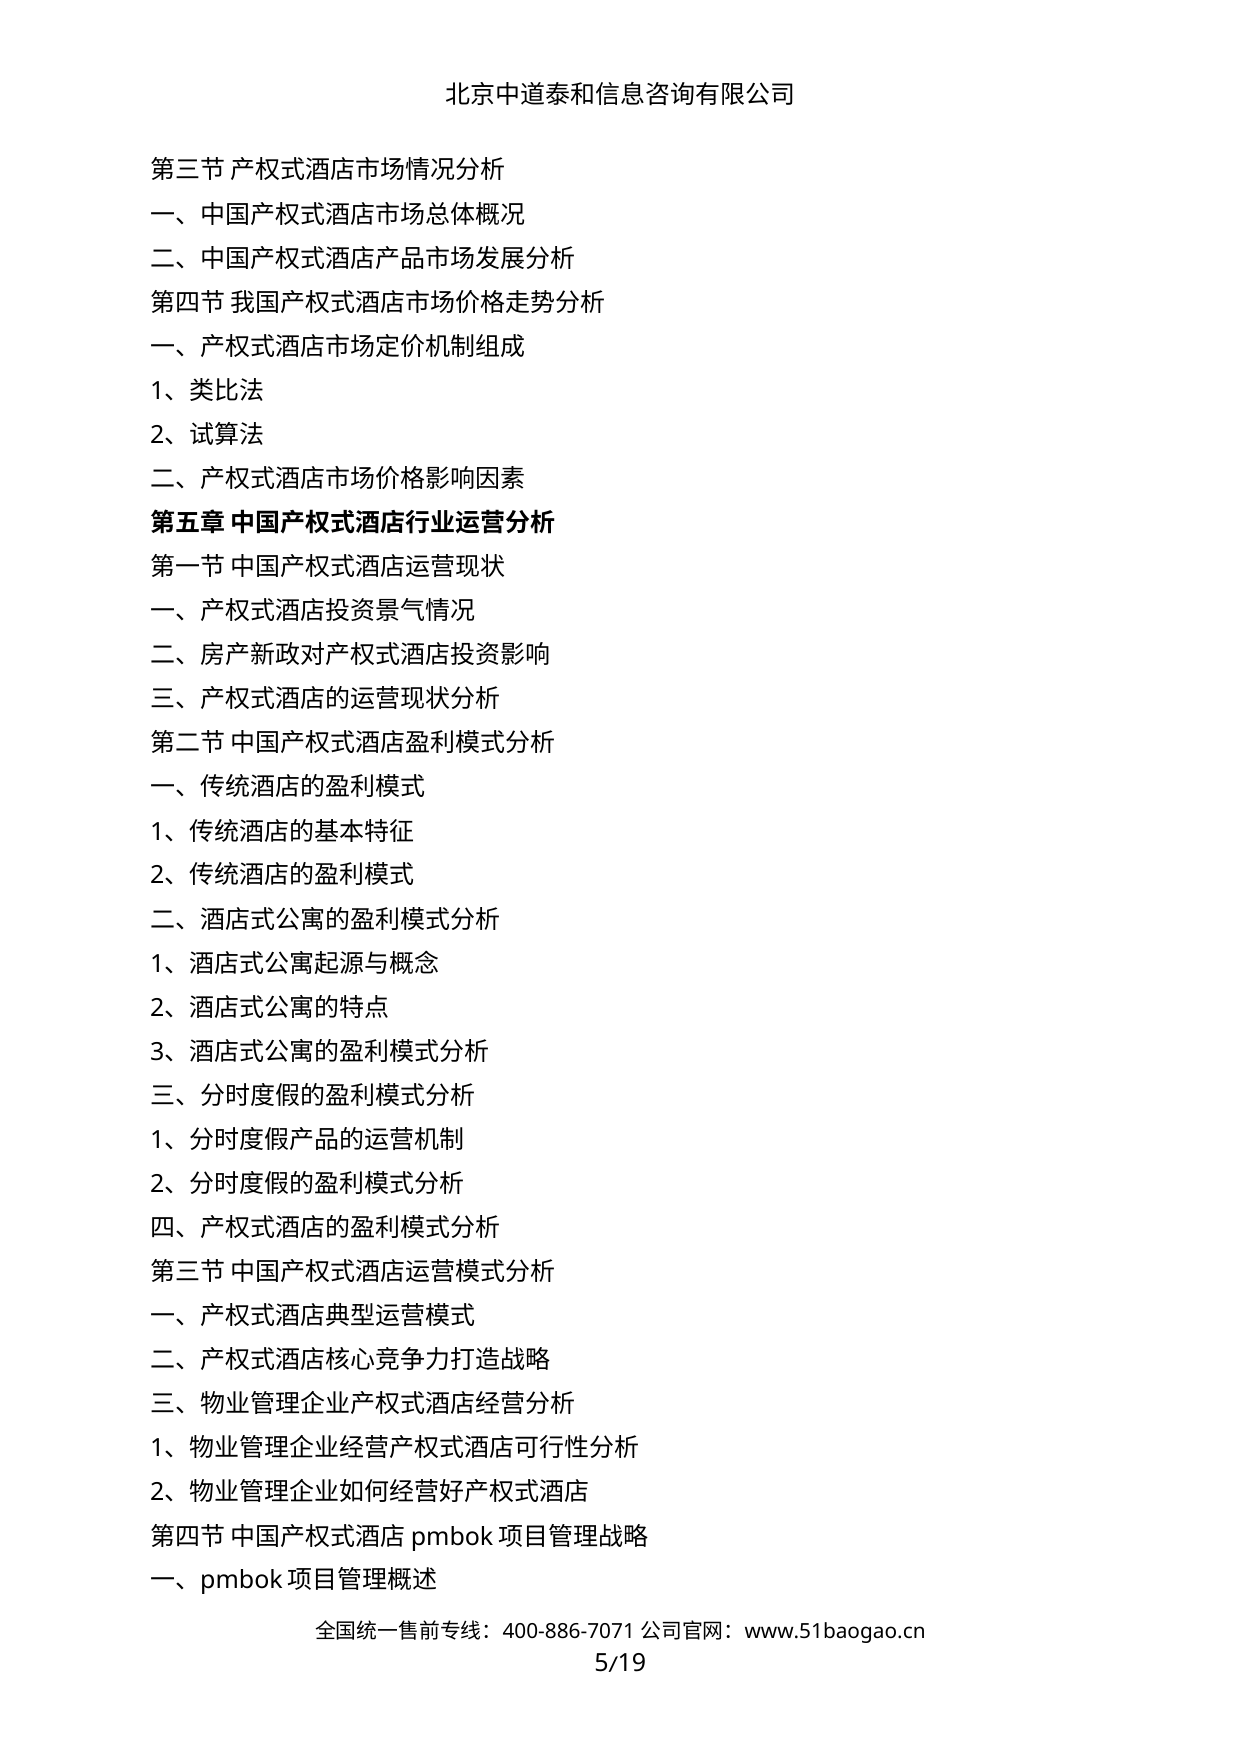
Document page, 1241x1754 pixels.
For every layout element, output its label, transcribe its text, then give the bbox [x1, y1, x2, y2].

text 二、中国产权式酒店产品市场发展分析 [150, 238, 1090, 274]
text 第四节 我国产权式酒店市场价格走势分析 [150, 282, 1090, 318]
text 三、物业管理企业产权式酒店经营分析 [150, 1384, 1090, 1420]
text 一、中国产权式酒店市场总体概况 [150, 194, 1090, 230]
text 三、产权式酒店的运营现状分析 [150, 679, 1090, 715]
text 一、产权式酒店投资景气情况 [150, 591, 1090, 627]
text 一、传统酒店的盈利模式 [150, 767, 1090, 803]
text 第五章 中国产权式酒店行业运营分析 [150, 502, 1090, 539]
text 2、物业管理企业如何经营好产权式酒店 [150, 1472, 1090, 1508]
text 三、分时度假的盈利模式分析 [150, 1075, 1090, 1112]
text 一、产权式酒店典型运营模式 [150, 1296, 1090, 1332]
text 3、酒店式公寓的盈利模式分析 [150, 1031, 1090, 1067]
text 2、酒店式公寓的特点 [150, 987, 1090, 1023]
text 二、产权式酒店市场价格影响因素 [150, 458, 1090, 495]
text 1、物业管理企业经营产权式酒店可行性分析 [150, 1428, 1090, 1464]
text 2、传统酒店的盈利模式 [150, 855, 1090, 891]
text 1、酒店式公寓起源与概念 [150, 943, 1090, 979]
text 一、pmbok项目管理概述 [150, 1560, 1090, 1596]
text 2、试算法 [150, 414, 1090, 451]
text 1、传统酒店的基本特征 [150, 811, 1090, 847]
text 第一节 中国产权式酒店运营现状 [150, 547, 1090, 583]
text 二、酒店式公寓的盈利模式分析 [150, 899, 1090, 935]
text 第三节 中国产权式酒店运营模式分析 [150, 1252, 1090, 1288]
text 1、类比法 [150, 370, 1090, 407]
text 第四节 中国产权式酒店pmbok项目管理战略 [150, 1516, 1090, 1552]
text 一、产权式酒店市场定价机制组成 [150, 326, 1090, 362]
text 2、分时度假的盈利模式分析 [150, 1163, 1090, 1200]
text 第三节 产权式酒店市场情况分析 [150, 150, 1090, 186]
text 二、产权式酒店核心竞争力打造战略 [150, 1340, 1090, 1376]
text 第二节 中国产权式酒店盈利模式分析 [150, 723, 1090, 759]
text 1、分时度假产品的运营机制 [150, 1119, 1090, 1156]
text 四、产权式酒店的盈利模式分析 [150, 1207, 1090, 1244]
text 二、房产新政对产权式酒店投资影响 [150, 635, 1090, 671]
